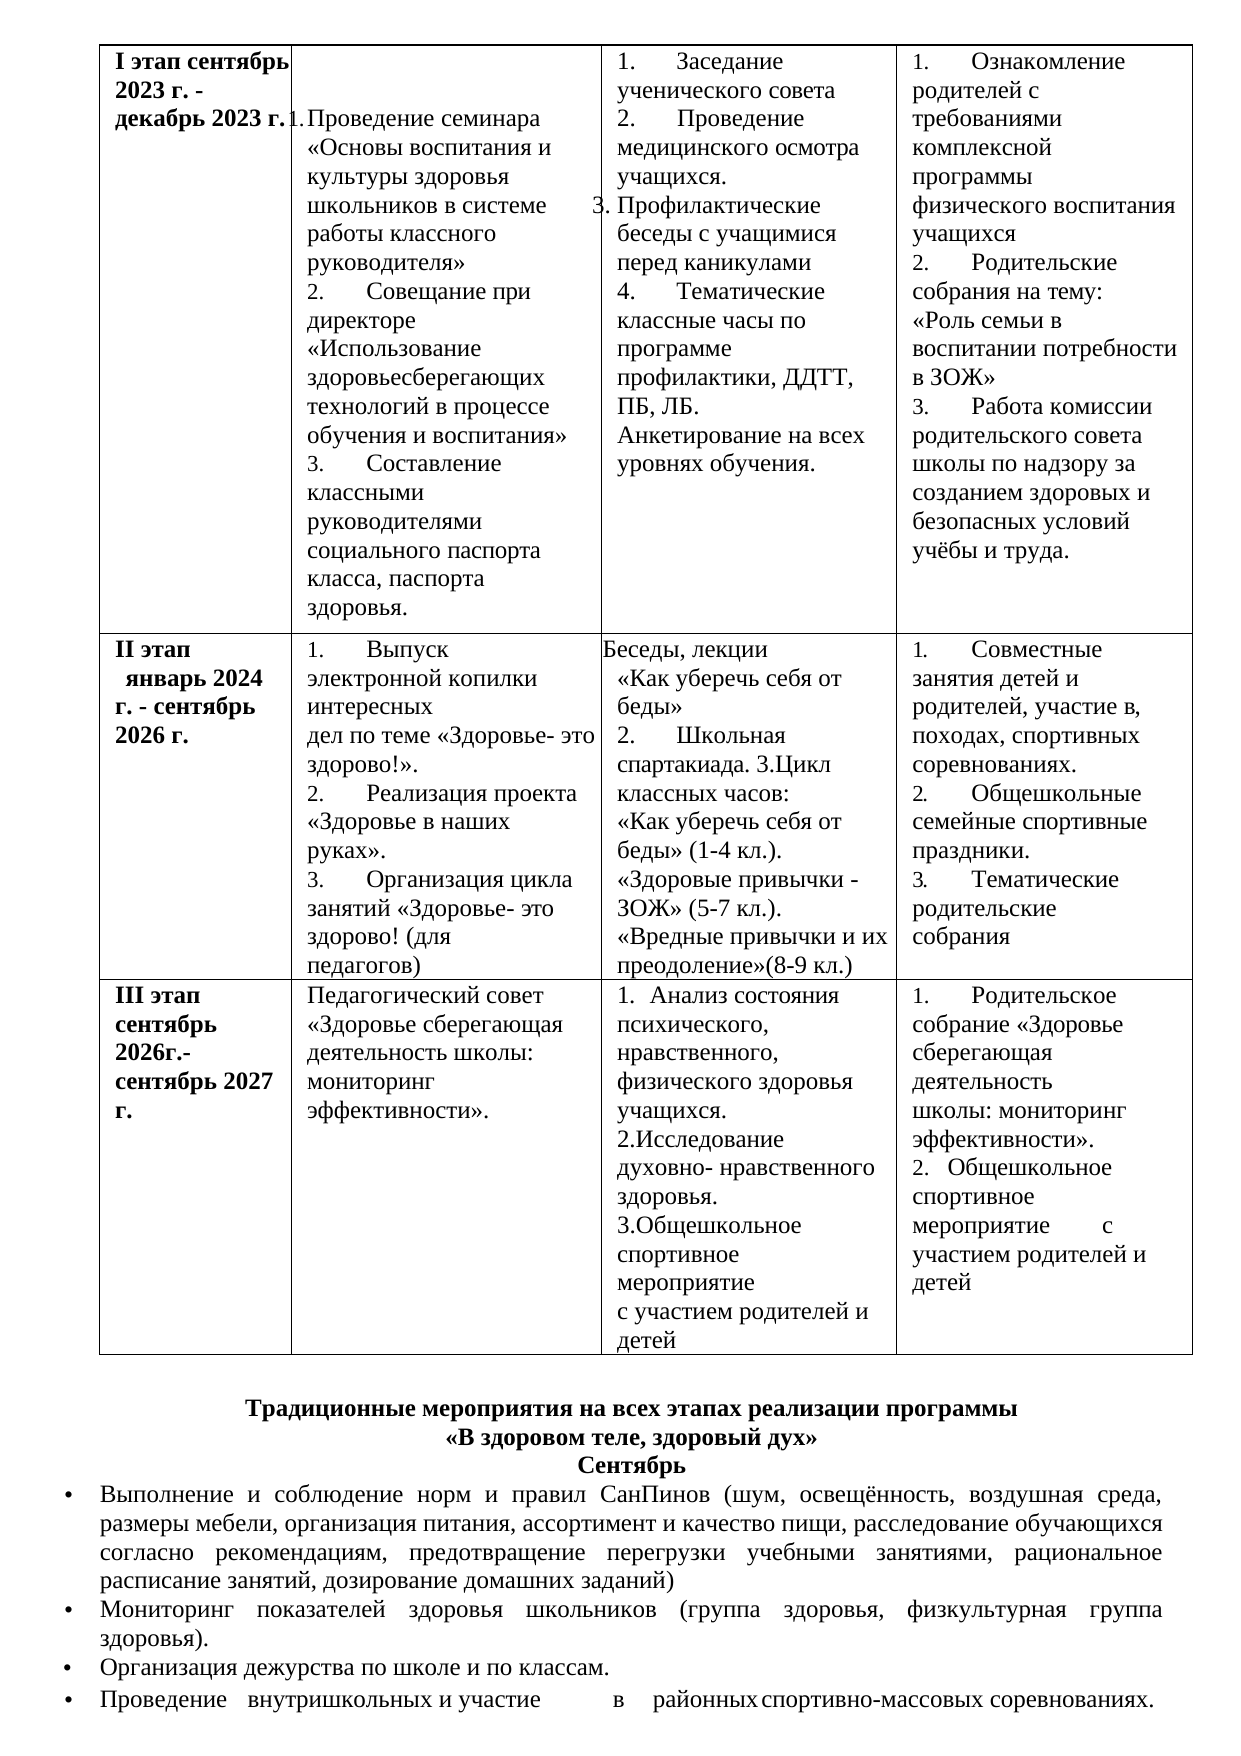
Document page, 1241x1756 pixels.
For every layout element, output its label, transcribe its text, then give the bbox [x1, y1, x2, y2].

list Организация дежурства по школе и по классам. [63, 1652, 1163, 1681]
table_cell Проведение семинара «Основы воспитания и культуры здоровья школьников в системе работы классного руководителя» Совещание при директоре «Использование здоровьесберегающих технологий в процессе обучения и воспитания» Составление классными руководителями социального паспорта класса, паспорта здоровья. [292, 46, 601, 633]
table_cell Педагогический совет «Здоровье сберегающая деятельность школы: мониторинг эффективности». [292, 980, 601, 1354]
text Традиционные мероприятия на всех этапах реализации программы [99, 1393, 1163, 1422]
table_cell Анализ состояния психического, нравственного, физического здоровья учащихся. 2.Исследование духовно- нравственного здоровья. 3.Общешкольное спортивное мероприятие с участием родителей и детей [602, 980, 896, 1354]
table_cell Выпуск электронной копилки интересных дел по теме «Здоровье- это здорово!». Реализация проекта «Здоровье в наших руках». Организация цикла занятий «Здоровье- это здорово! (для педагогов) [292, 634, 601, 979]
list Проведение внутришкольных и участие в районных спортивно-массовых соревнованиях. [64, 1684, 1163, 1712]
table_cell Беседы, лекции «Как уберечь себя от беды» Школьная спартакиада. 3.Цикл классных часов: «Как уберечь себя от беды» (1-4 кл.). «Здоровые привычки - ЗОЖ» (5-7 кл.). «Вредные привычки и их преодоление»(8-9 кл.) [602, 634, 896, 979]
text «В здоровом теле, здоровый дух» [99, 1422, 1163, 1451]
table_cell Родительское собрание «Здоровье сберегающая деятельность школы: мониторинг эффективности». Общешкольное спортивное мероприятие с участием родителей и детей [897, 980, 1192, 1354]
table_cell I этап сентябрь 2023 г. - декабрь 2023 г. [100, 46, 291, 633]
table_cell Совместные занятия детей и родителей, участие в, походах, спортивных соревнованиях. Общешкольные семейные спортивные праздники. Тематические родительские собрания [897, 634, 1192, 979]
table_cell II этап январь 2024 г. - сентябрь 2026 г. [100, 634, 291, 979]
text Сентябрь [99, 1451, 1163, 1479]
table_cell III этап сентябрь 2026г.- сентябрь 2027 г. [100, 980, 291, 1354]
table_cell Ознакомление родителей с требованиями комплексной программы физического воспитания учащихся Родительские собрания на тему: «Роль семьи в воспитании потребности в ЗОЖ» Работа комиссии родительского совета школы по надзору за созданием здоровых и безопасных условий учёбы и труда. [897, 46, 1192, 633]
list Выполнение и соблюдение норм и правил СанПинов (шум, освещённость, воздушная среда, размеры мебели, организация питания, ассортимент и качество пищи, расследование обучающихся согласно рекомендациям, предотвращение перегрузки учебными занятиями, рациональное расписание занятий, дозирование домашних заданий) [64, 1479, 1163, 1594]
table_cell Заседание ученического совета Проведение медицинского осмотра учащихся. Профилактические беседы с учащимися перед каникулами Тематические классные часы по программе профилактики, ДДТТ, ПБ, ЛБ. Анкетирование на всех уровнях обучения. [602, 46, 896, 633]
list Мониторинг показателей здоровья школьников (группа здоровья, физкультурная группа здоровья). [64, 1594, 1163, 1652]
